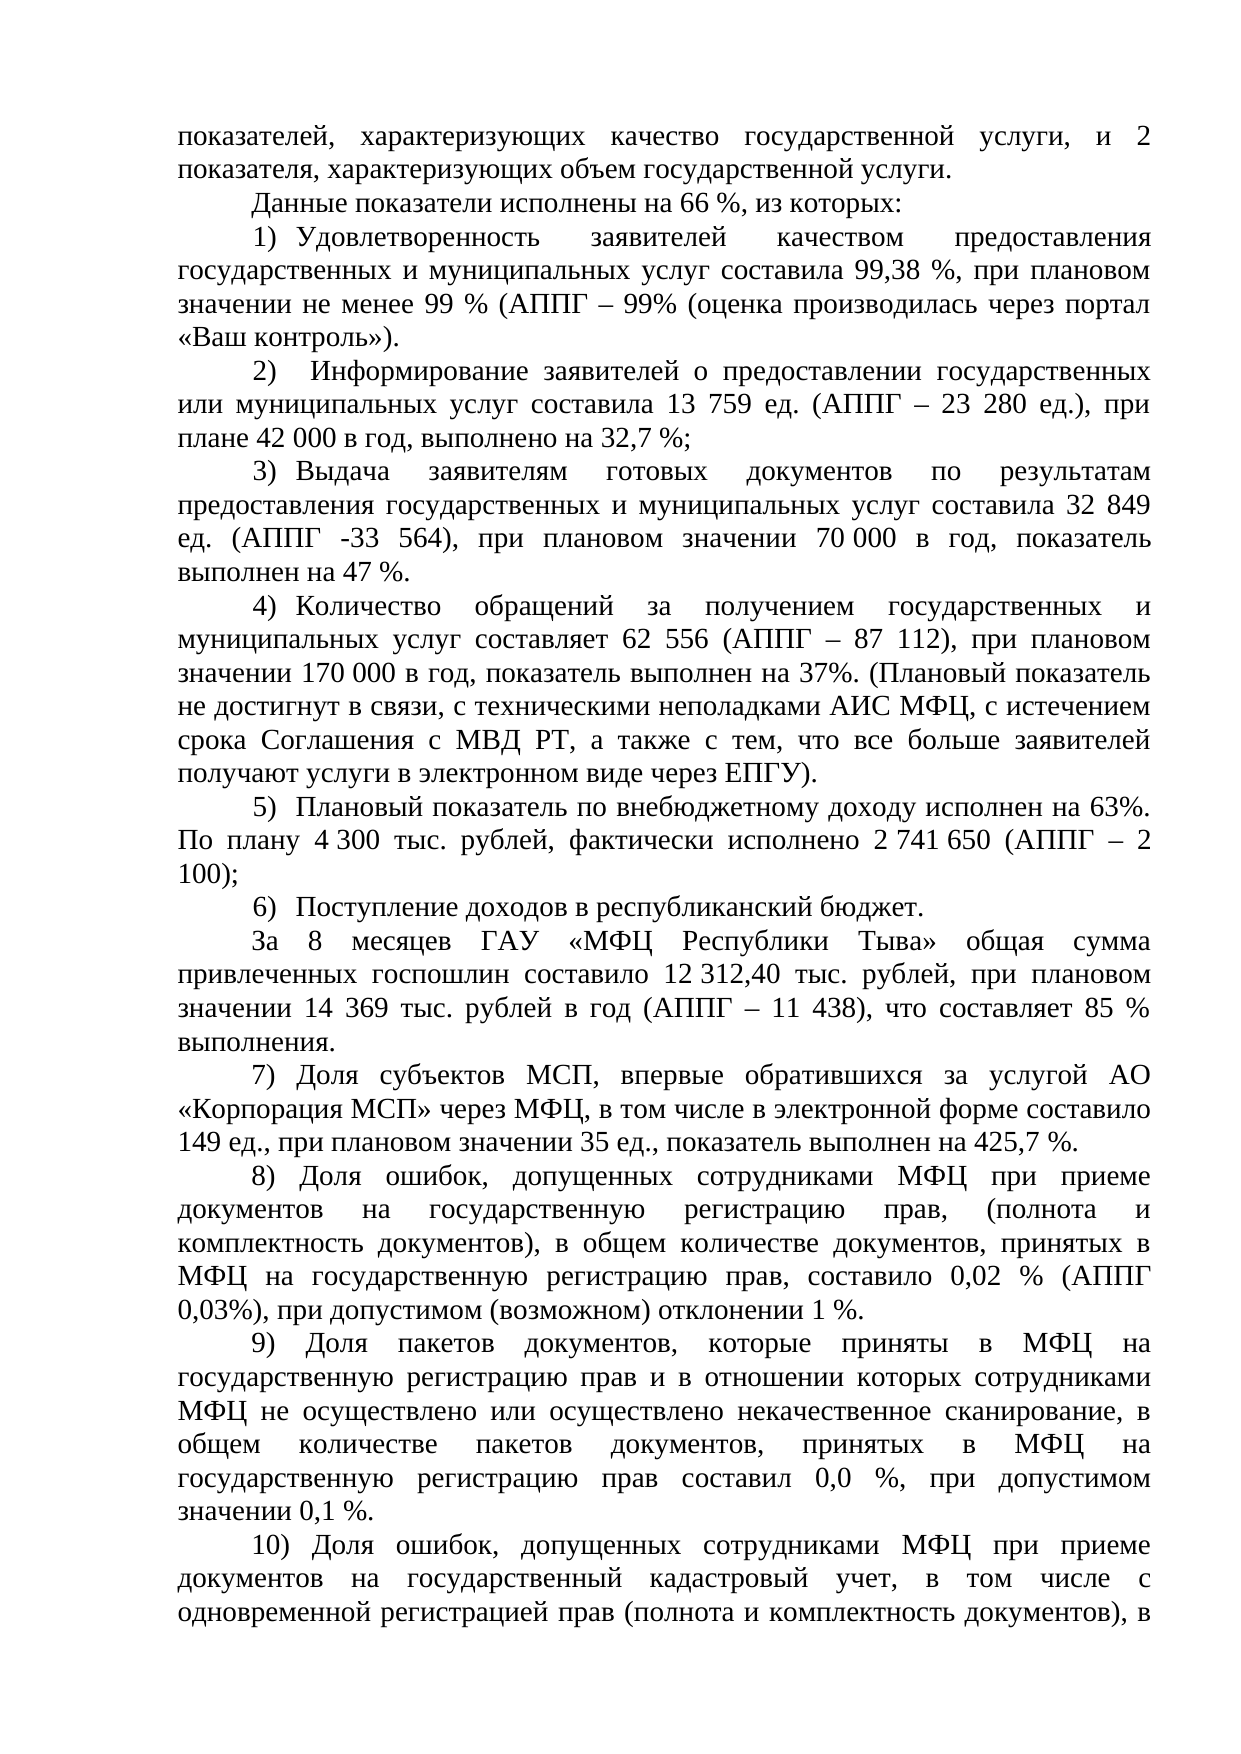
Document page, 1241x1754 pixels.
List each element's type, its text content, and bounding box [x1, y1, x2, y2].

text 9) Доля пакетов документов, которые приняты в МФЦ на государственную регистрацию прав и в отношении которых сотрудниками МФЦ не осуществлено или осуществлено некачественное сканирование, в общем количестве пакетов документов, принятых в МФЦ на государственную регистрацию прав составил 0,0 %, при допустимом значении 0,1 %. [177, 1326, 1152, 1527]
list Выдача заявителям готовых документов по результатам предоставления государственных и муниципальных услуг составила 32 849 ед. (АППГ -33 564), при плановом значении 70 000 в год, показатель выполнен на 47 %. [177, 453, 1152, 588]
list Плановый показатель по внебюджетному доходу исполнен на 63%. По плану 4 300 тыс. рублей, фактически исполнено 2 741 650 (АППГ – 2 100); [177, 789, 1152, 889]
list Информирование заявителей о предоставлении государственных или муниципальных услуг составила 13 759 ед. (АППГ – 23 280 ед.), при плане 42 000 в год, выполнено на 32,7 %; [177, 353, 1152, 453]
list Количество обращений за получением государственных и муниципальных услуг составляет 62 556 (АППГ – 87 112), при плановом значении 170 000 в год, показатель выполнен на 37%. (Плановый показатель не достигнут в связи, с техническими неполадками АИС МФЦ, с истечением срока Соглашения с МВД РТ, а также с тем, что все больше заявителей получают услуги в электронном виде через ЕПГУ). [177, 588, 1152, 789]
text Данные показатели исполнены на 66 %, из которых: [177, 185, 1152, 219]
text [177, 1527, 1152, 1627]
text 8) Доля ошибок, допущенных сотрудниками МФЦ при приеме документов на государственную регистрацию прав, (полнота и комплектность документов), в общем количестве документов, принятых в МФЦ на государственную регистрацию прав, составило 0,02 % (АППГ 0,03%), при допустимом (возможном) отклонении 1 %. [177, 1158, 1152, 1326]
list Поступление доходов в республиканский бюджет. [177, 889, 1152, 923]
text За 8 месяцев ГАУ «МФЦ Республики Тыва» общая сумма привлеченных госпошлин составило 12 312,40 тыс. рублей, при плановом значении 14 369 тыс. рублей в год (АППГ – 11 438), что составляет 85 % выполнения. [177, 923, 1152, 1057]
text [177, 118, 1152, 185]
text 7) Доля субъектов МСП, впервые обратившихся за услугой АО «Корпорация МСП» через МФЦ, в том числе в электронной форме составило 149 ед., при плановом значении 35 ед., показатель выполнен на 425,7 %. [177, 1057, 1152, 1158]
list Удовлетворенность заявителей качеством предоставления государственных и муниципальных услуг составила 99,38 %, при плановом значении не менее 99 % (АППГ – 99% (оценка производилась через портал «Ваш контроль»). [177, 219, 1152, 353]
